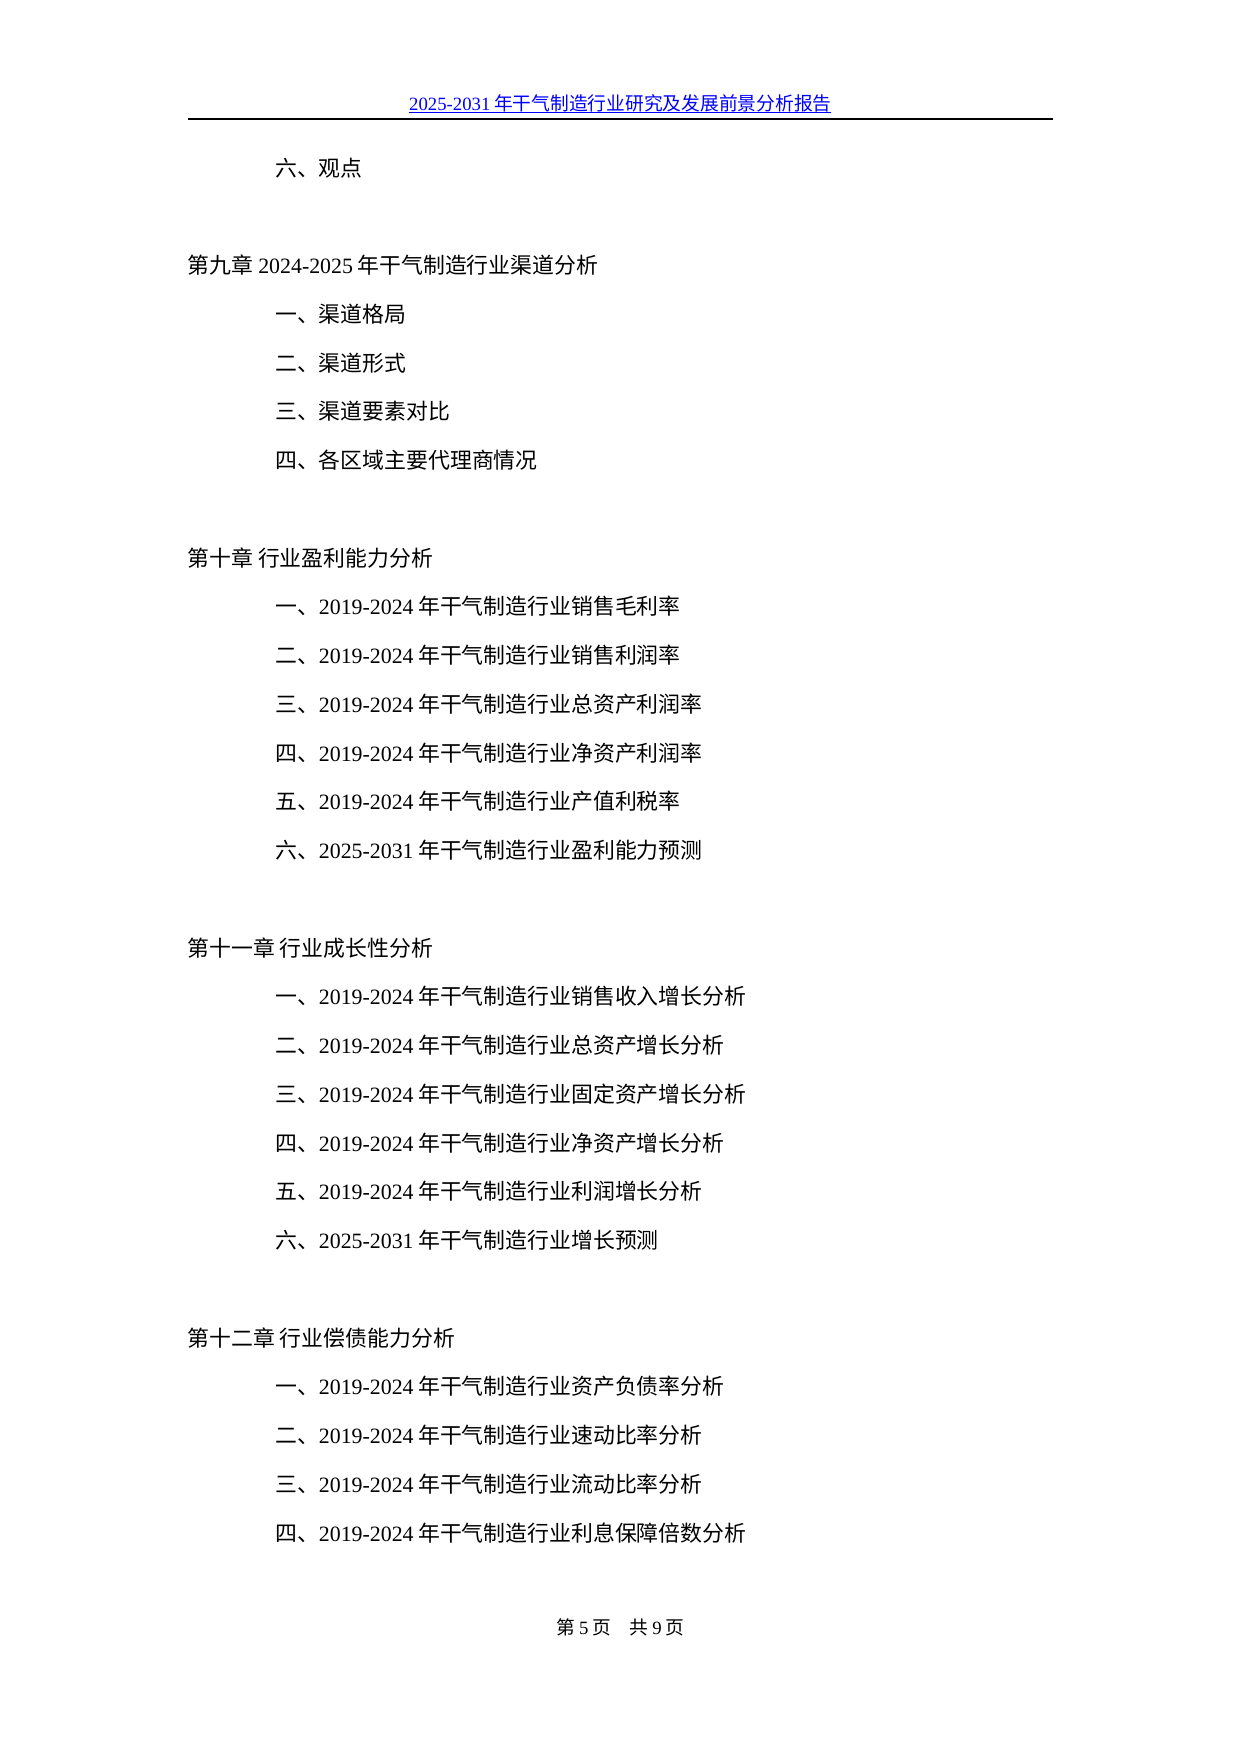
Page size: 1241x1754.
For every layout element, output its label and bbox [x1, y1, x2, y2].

text [187, 150, 1053, 1548]
